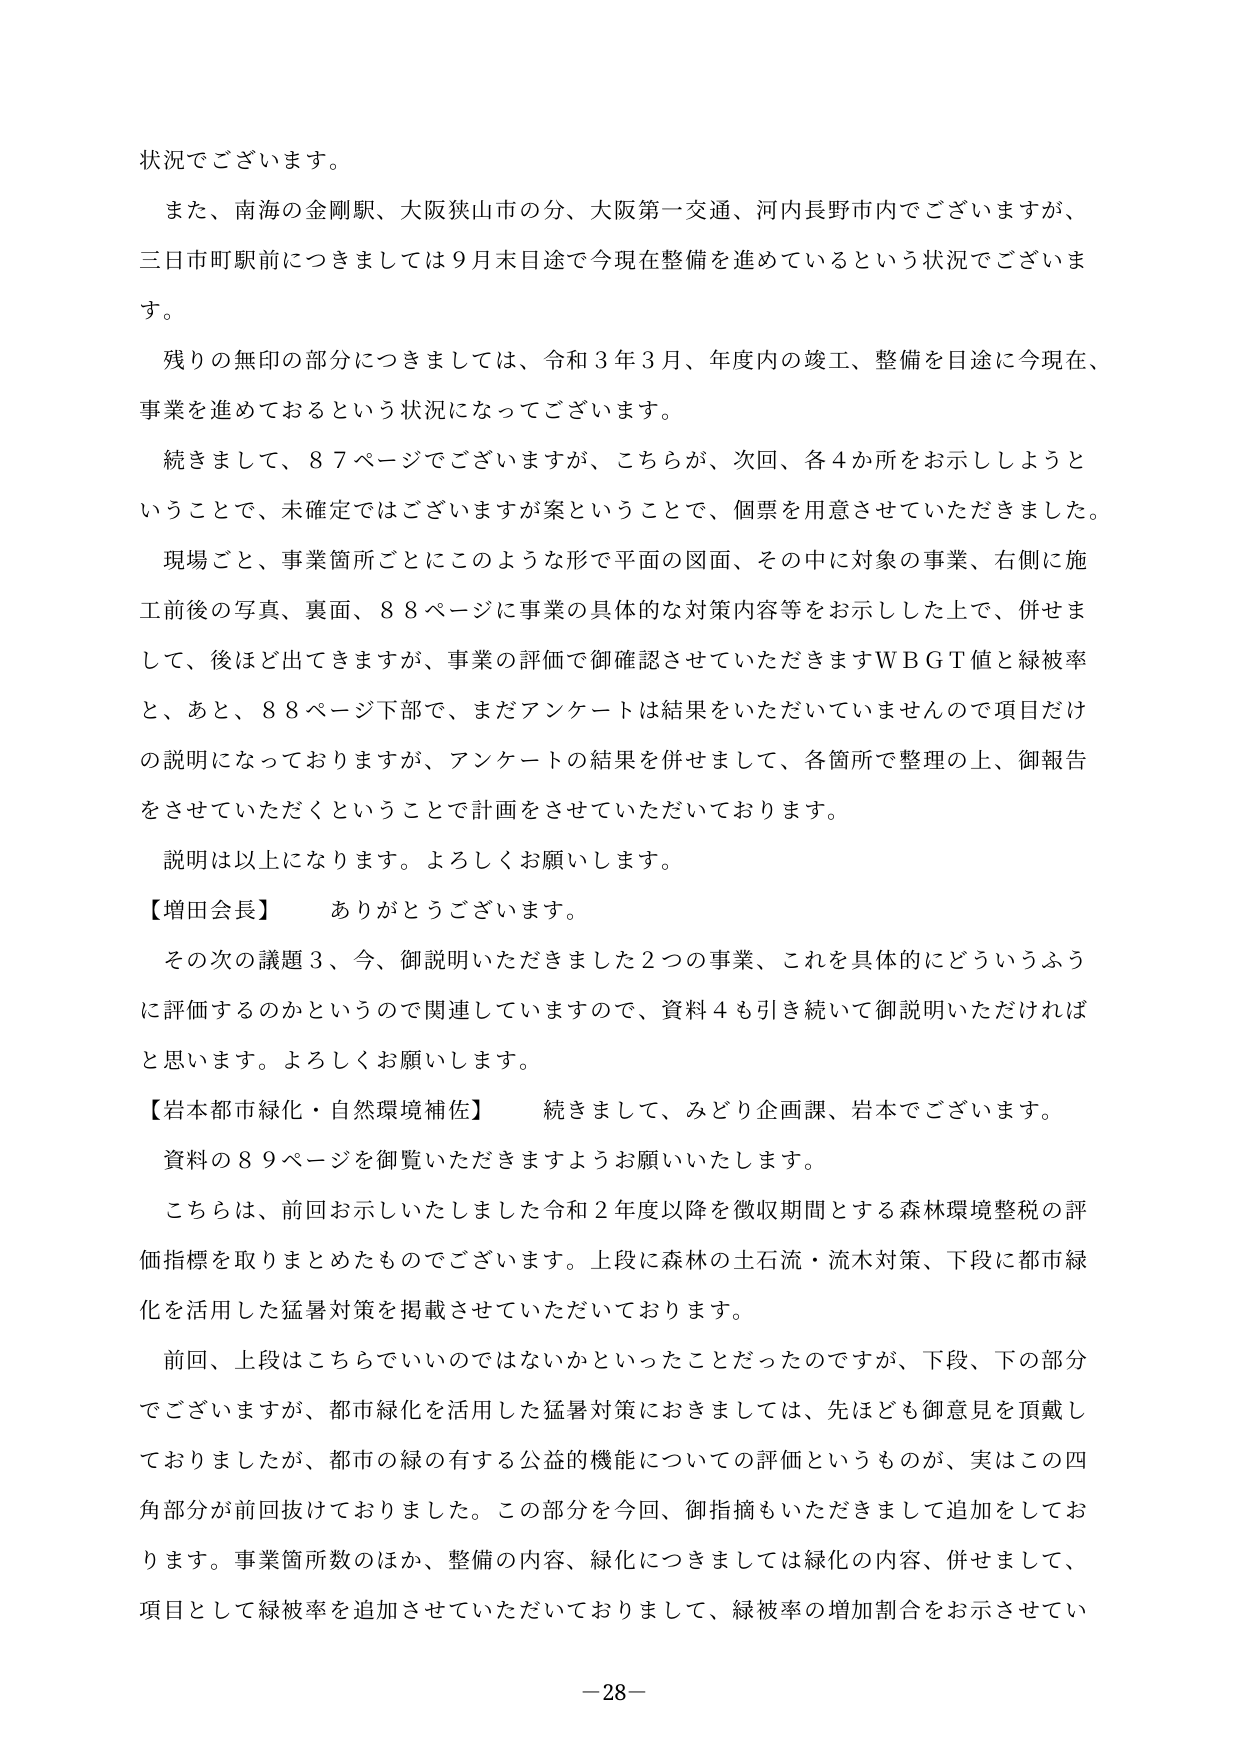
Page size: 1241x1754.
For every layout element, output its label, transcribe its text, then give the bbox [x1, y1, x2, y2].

text また、南海の金剛駅、大阪狭山市の分、大阪第一交通、河内長野市内でございますが、三日市町駅前につきましては９月末目途で今現在整備を進めているという状況でございます。 [139, 184, 1089, 334]
text 現場ごと、事業箇所ごとにこのような形で平面の図面、その中に対象の事業、右側に施工前後の写真、裏面、８８ページに事業の具体的な対策内容等をお示しした上で、併せまして、後ほど出てきますが、事業の評価で御確認させていただきますＷＢＧＴ値と緑被率と、あと、８８ページ下部で、まだアンケートは結果をいただいていませんので項目だけの説明になっておりますが、アンケートの結果を併せまして、各箇所で整理の上、御報告をさせていただくということで計画をさせていただいております。 [139, 534, 1089, 834]
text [139, 134, 1089, 184]
text 資料の８９ページを御覧いただきますようお願いいたします。 [139, 1134, 1089, 1184]
text 【岩本都市緑化・自然環境補佐】 続きまして、みどり企画課、岩本でございます。 [139, 1084, 1089, 1134]
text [139, 1334, 1089, 1634]
text 続きまして、８７ページでございますが、こちらが、次回、各４か所をお示ししようということで、未確定ではございますが案ということで、個票を用意させていただきました。 [139, 434, 1089, 534]
text こちらは、前回お示しいたしました令和２年度以降を徴収期間とする森林環境整税の評価指標を取りまとめたものでございます。上段に森林の土石流・流木対策、下段に都市緑化を活用した猛暑対策を掲載させていただいております。 [139, 1184, 1089, 1334]
text 【増田会長】 ありがとうございます。 [139, 884, 1089, 934]
text その次の議題３、今、御説明いただきました２つの事業、これを具体的にどういうふうに評価するのかというので関連していますので、資料４も引き続いて御説明いただければと思います。よろしくお願いします。 [139, 934, 1089, 1084]
text 残りの無印の部分につきましては、令和３年３月、年度内の竣工、整備を目途に今現在、事業を進めておるという状況になってございます。 [139, 334, 1089, 434]
text 説明は以上になります。よろしくお願いします。 [139, 834, 1089, 884]
